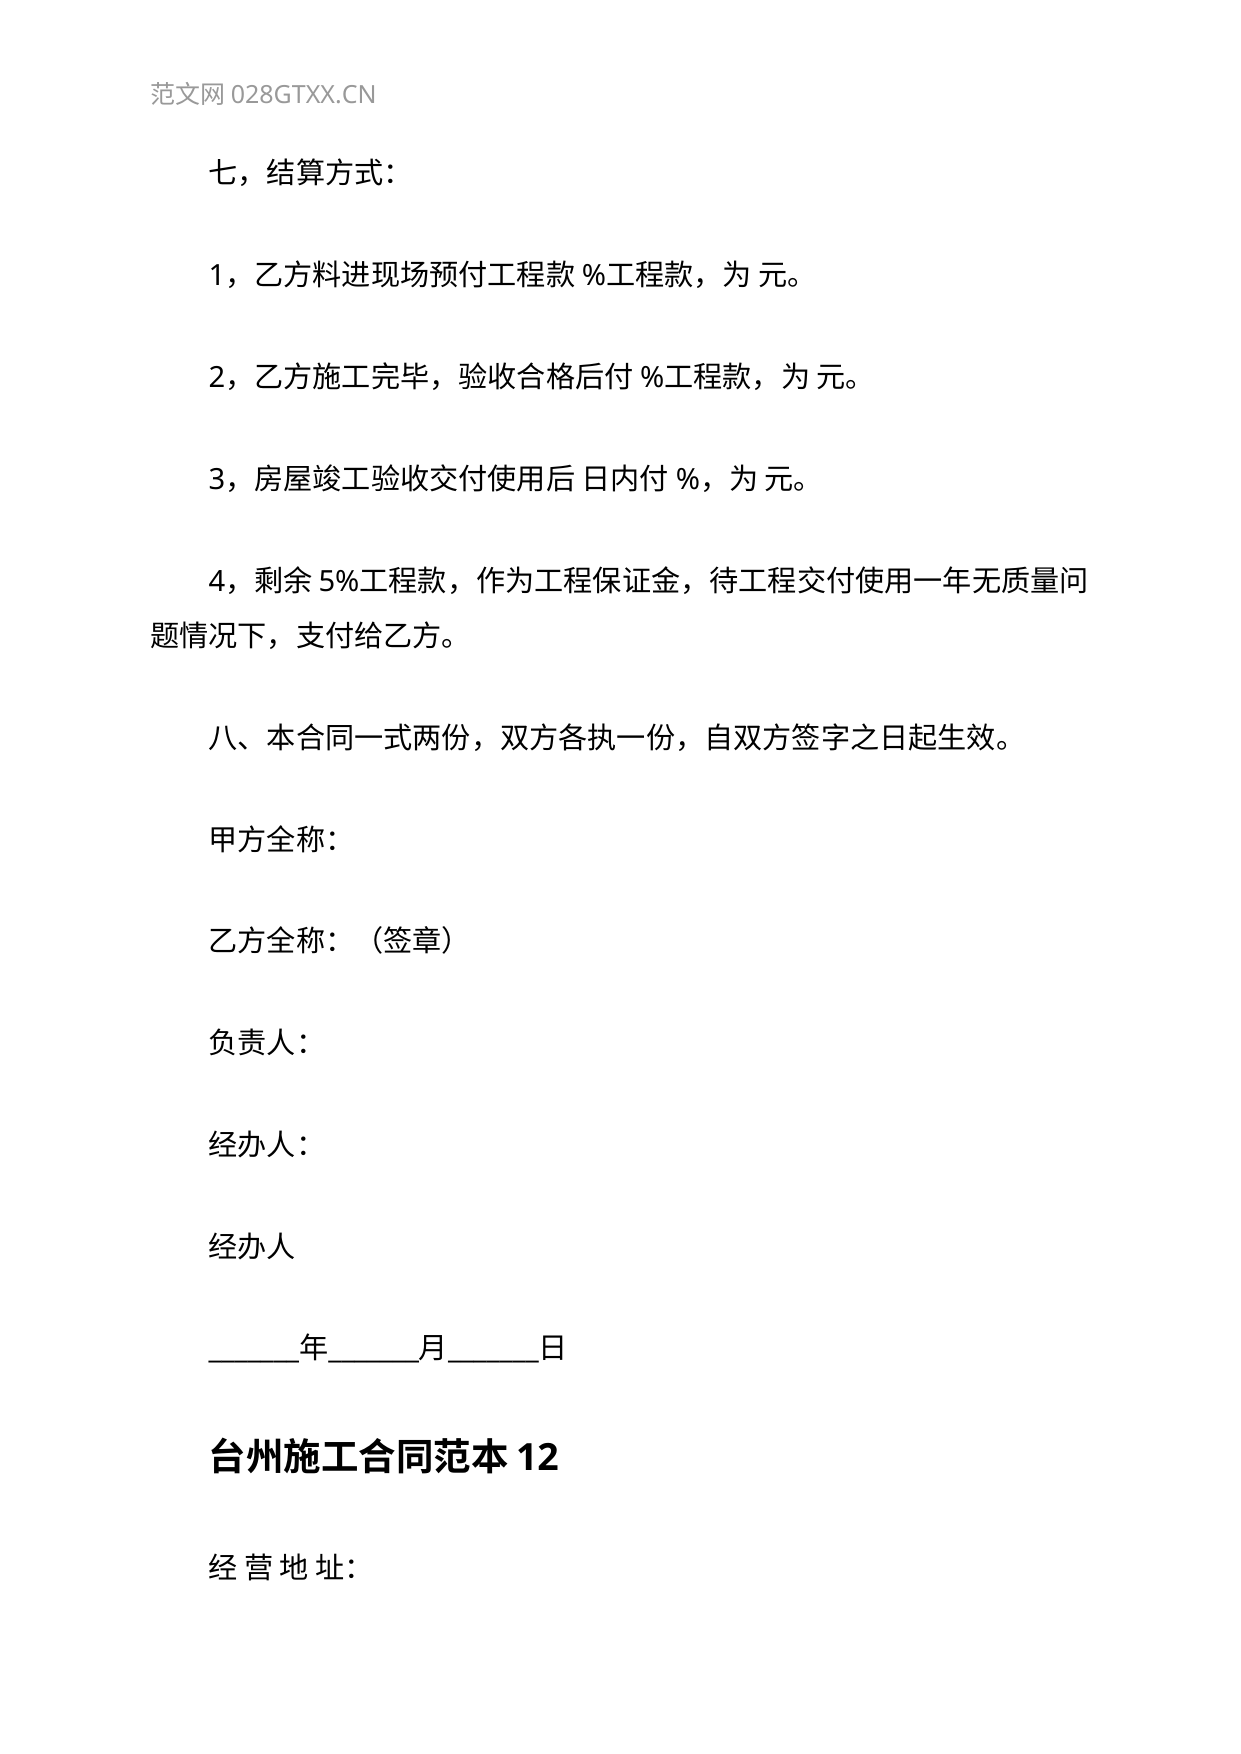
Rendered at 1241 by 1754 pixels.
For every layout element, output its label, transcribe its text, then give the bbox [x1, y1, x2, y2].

text 经办人： [150, 1122, 1090, 1164]
text _______年_______月_______日 [150, 1325, 1090, 1367]
text 负责人： [150, 1020, 1090, 1062]
text 乙方全称：（签章） [150, 918, 1090, 960]
text 2，乙方施工完毕，验收合格后付 %工程款，为 元。 [150, 354, 1090, 396]
text 经 营 地 址： [150, 1545, 1090, 1587]
text 台州施工合同范本12 [150, 1427, 1090, 1482]
text 七，结算方式： [150, 150, 1090, 192]
text 1，乙方料进现场预付工程款 %工程款，为 元。 [150, 252, 1090, 294]
text 甲方全称： [150, 816, 1090, 858]
text 3，房屋竣工验收交付使用后 日内付 %，为 元。 [150, 456, 1090, 498]
text 八、本合同一式两份，双方各执一份，自双方签字之日起生效。 [150, 714, 1090, 757]
text 经办人 [150, 1223, 1090, 1266]
text 4，剩余5%工程款，作为工程保证金，待工程交付使用一年无质量问题情况下，支付给乙方。 [150, 558, 1090, 655]
